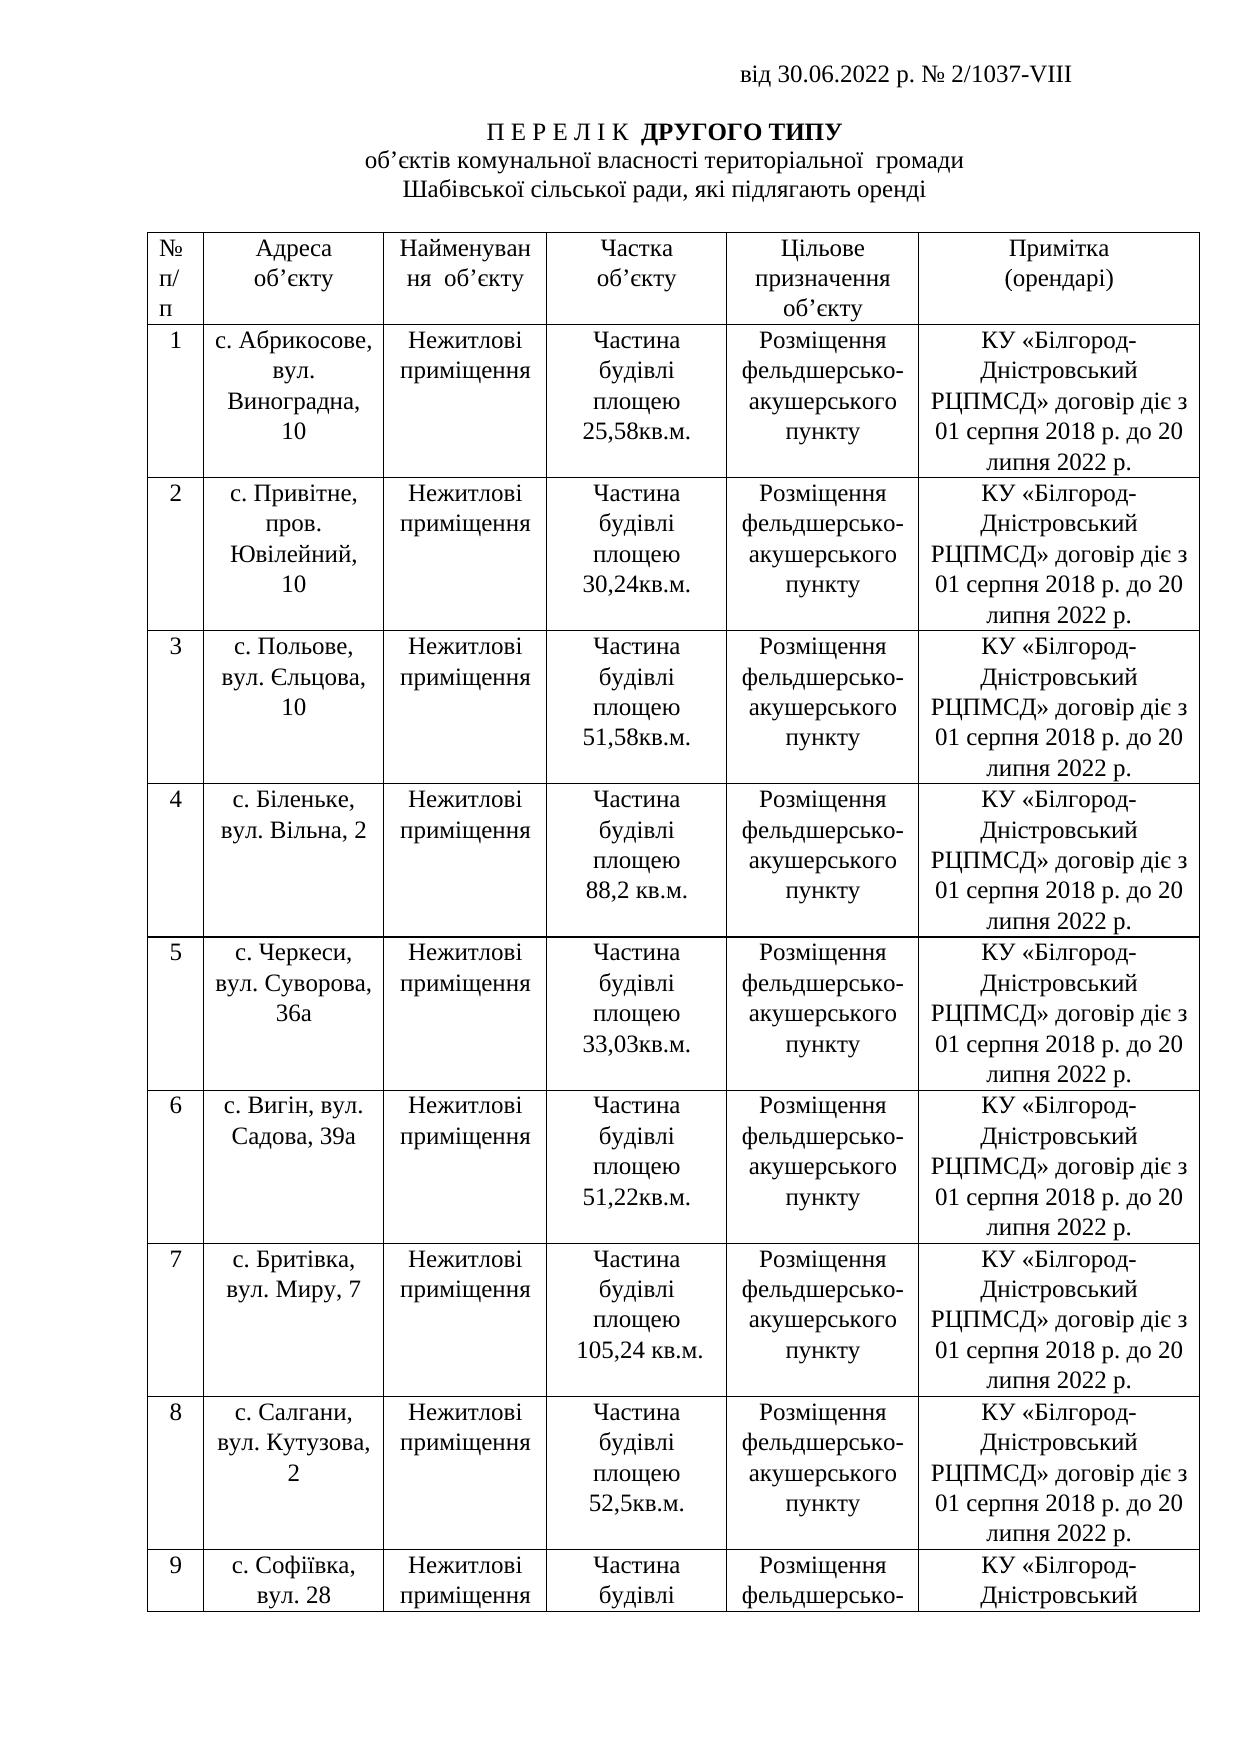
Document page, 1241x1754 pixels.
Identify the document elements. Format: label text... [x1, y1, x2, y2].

table_cell Нежитлові приміщення [384, 478, 546, 630]
table_cell Розміщення фельдшерсько-акушерського пункту [727, 938, 918, 1089]
table_cell 6 [148, 1091, 203, 1243]
table_cell Нежитлові приміщення [384, 325, 546, 477]
table_cell КУ «Білгород-Дністровський РЦПМСД» договір діє з 01 серпня 2018 р. до 20 липня 2022 р. [919, 631, 1199, 783]
table_cell 7 [148, 1244, 203, 1396]
table_header Частка об’єкту [547, 233, 726, 324]
table_header Адреса об’єкту [204, 233, 383, 324]
table_header Найменування об’єкту [384, 233, 546, 324]
table_cell Нежитлові приміщення [384, 784, 546, 936]
table_cell с. Біленьке, вул. Вільна, 2 [204, 784, 383, 936]
table_cell Частина будівлі площею 33,03кв.м. [547, 938, 726, 1089]
text від 30.06.2022 р. № 2/1037-VІІІ [177, 59, 1160, 88]
table_cell Частина будівлі площею 30,24кв.м. [547, 478, 726, 630]
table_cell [727, 1550, 918, 1611]
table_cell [384, 1550, 546, 1611]
text П Е Р Е Л І К ДРУГОГО ТИПУ [177, 117, 1152, 145]
table_cell Частина будівлі площею 105,24 кв.м. [547, 1244, 726, 1396]
table_cell с. Польове, вул. Єльцова, 10 [204, 631, 383, 783]
table_cell Частина будівлі площею 88,2 кв.м. [547, 784, 726, 936]
table_cell Нежитлові приміщення [384, 938, 546, 1089]
table_cell Частина будівлі площею 51,58кв.м. [547, 631, 726, 783]
table_cell 9 [148, 1550, 203, 1611]
table_cell 3 [148, 631, 203, 783]
table_cell Частина будівлі площею 52,5кв.м. [547, 1397, 726, 1549]
table_cell Частина будівлі площею 25,58кв.м. [547, 325, 726, 477]
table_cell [547, 1550, 726, 1611]
table_cell с. Салгани, вул. Кутузова, 2 [204, 1397, 383, 1549]
table_cell КУ «Білгород-Дністровський РЦПМСД» договір діє з 01 серпня 2018 р. до 20 липня 2022 р. [919, 1397, 1199, 1549]
table_cell Нежитлові приміщення [384, 631, 546, 783]
table_cell Розміщення фельдшерсько-акушерського пункту [727, 1397, 918, 1549]
table_header Цільове призначення об’єкту [727, 233, 918, 324]
table_cell Розміщення фельдшерсько-акушерського пункту [727, 478, 918, 630]
table_cell КУ «Білгород-Дністровський РЦПМСД» договір діє з 01 серпня 2018 р. до 20 липня 2022 р. [919, 478, 1199, 630]
table_cell с. Привітне, пров. Ювілейний, 10 [204, 478, 383, 630]
text об’єктів комунальної власності територіальної громади [177, 145, 1152, 174]
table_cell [919, 1550, 1199, 1611]
table_cell Нежитлові приміщення [384, 1244, 546, 1396]
text Шабівської сільської ради, які підлягають оренді [177, 174, 1152, 203]
table_cell КУ «Білгород-Дністровський РЦПМСД» договір діє з 01 серпня 2018 р. до 20 липня 2022 р. [919, 938, 1199, 1089]
table_cell 4 [148, 784, 203, 936]
table_header № п/п [148, 233, 203, 324]
table_cell с. Вигін, вул. Садова, 39а [204, 1091, 383, 1243]
table_cell Нежитлові приміщення [384, 1091, 546, 1243]
table_cell 2 [148, 478, 203, 630]
table_cell 8 [148, 1397, 203, 1549]
table_cell Розміщення фельдшерсько-акушерського пункту [727, 1244, 918, 1396]
table_cell КУ «Білгород-Дністровський РЦПМСД» договір діє з 01 серпня 2018 р. до 20 липня 2022 р. [919, 1091, 1199, 1243]
table_cell КУ «Білгород-Дністровський РЦПМСД» договір діє з 01 серпня 2018 р. до 20 липня 2022 р. [919, 1244, 1199, 1396]
table_cell КУ «Білгород-Дністровський РЦПМСД» договір діє з 01 серпня 2018 р. до 20 липня 2022 р. [919, 784, 1199, 936]
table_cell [204, 1550, 383, 1611]
table_cell 5 [148, 938, 203, 1089]
table_cell Розміщення фельдшерсько-акушерського пункту [727, 631, 918, 783]
table_cell 1 [148, 325, 203, 477]
table_cell Розміщення фельдшерсько-акушерського пункту [727, 1091, 918, 1243]
table_cell с. Черкеси, вул. Суворова, 36а [204, 938, 383, 1089]
table_cell Розміщення фельдшерсько-акушерського пункту [727, 325, 918, 477]
table_cell с. Абрикосове, вул. Виноградна, 10 [204, 325, 383, 477]
table_cell Частина будівлі площею 51,22кв.м. [547, 1091, 726, 1243]
table_cell КУ «Білгород-Дністровський РЦПМСД» договір діє з 01 серпня 2018 р. до 20 липня 2022 р. [919, 325, 1199, 477]
table_cell Нежитлові приміщення [384, 1397, 546, 1549]
table_cell с. Бритівка, вул. Миру, 7 [204, 1244, 383, 1396]
table_cell Розміщення фельдшерсько-акушерського пункту [727, 784, 918, 936]
table_header Примітка (орендарі) [919, 233, 1199, 324]
